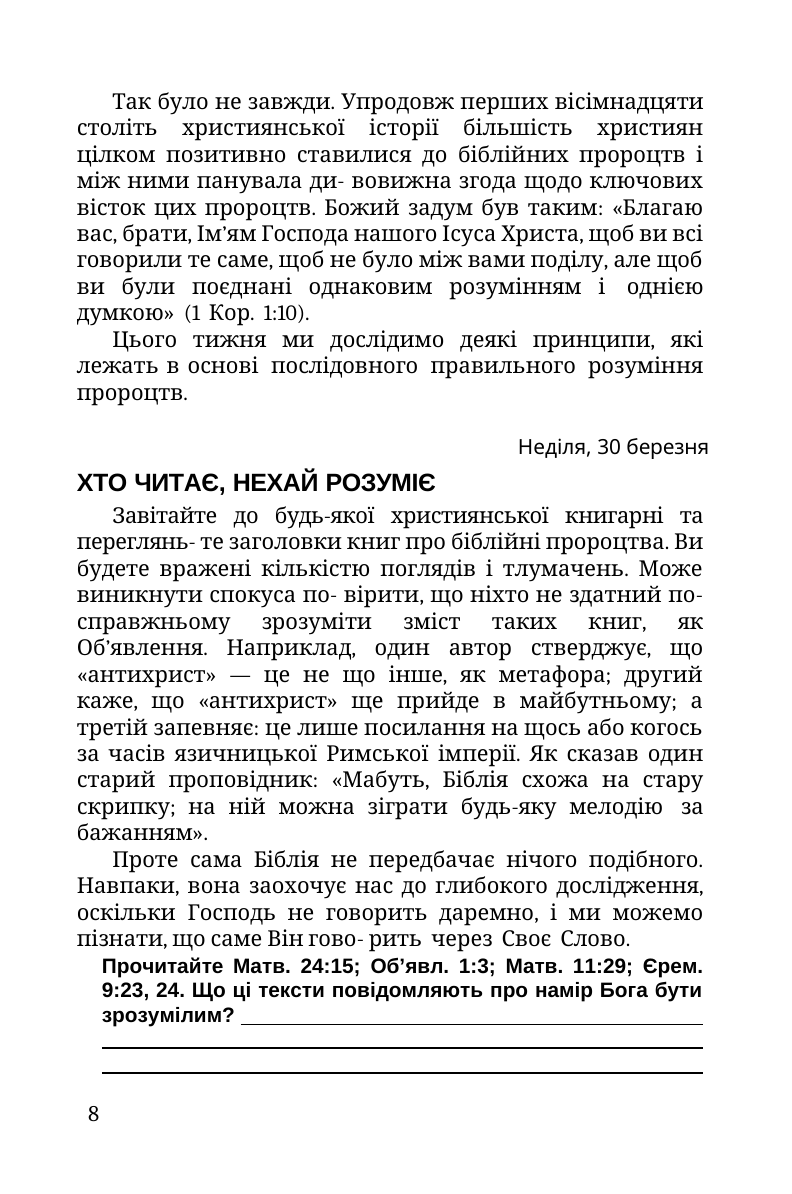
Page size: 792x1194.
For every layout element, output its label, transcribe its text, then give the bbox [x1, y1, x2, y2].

text Завітайте до будь-якої християнської книгарні та переглянь- те заголовки книг про біблійні пророцтва. Ви будете вражені кількістю поглядів і тлумачень. Може виникнути спокуса по- вірити, що ніхто не здатний по-справжньому зрозуміти зміст таких книг, як Об’явлення. Наприклад, один автор стверджує, що «антихрист» — це не що інше, як метафора; другий каже, що «антихрист» ще прийде в майбутньому; а третій запевняє: це лише посилання на щось або когось за часів язичницької Римської імперії. Як сказав один старий проповідник: «Мабуть, Біблія схожа на стару скрипку; на ній можна зіграти будь-яку мелодію за бажанням». [77, 504, 703, 846]
text Так було не завжди. Упродовж перших вісімнадцяти століть християнської історії більшість християн цілком позитивно ставилися до біблійних пророцтв і між ними панувала ди- вовижна згода щодо ключових вісток цих пророцтв. Божий задум був таким: «Благаю вас, брати, Ім’ям Господа нашого Ісуса Христа, щоб ви всі говорили те саме, щоб не було між вами поділу, але щоб ви були поєднані однаковим розумінням і однією думкою» (1 Кор. 1:10). [77, 89, 704, 326]
text Неділя, 30 березня [518, 432, 762, 460]
text Цього тижня ми дослідимо деякі принципи, які лежать в основі послідовного правильного розуміння пророцтв. [77, 328, 703, 406]
text Проте сама Біблія не передбачає нічого подібного. Навпаки, вона заохочує нас до глибокого дослідження, оскільки Господь не говорить даремно, і ми можемо пізнати, що саме Він гово- рить через Своє Слово. [77, 848, 703, 952]
subtitle ХТО ЧИТАЄ, НЕХАЙ РОЗУМІЄ [77, 468, 762, 497]
text Прочитайте Матв. 24:15; Об’явл. 1:3; Матв. 11:29; Єрем. 9:23, 24. Що ці тексти повідомляють про намір Бога бути зрозумілим? [102, 953, 703, 1027]
